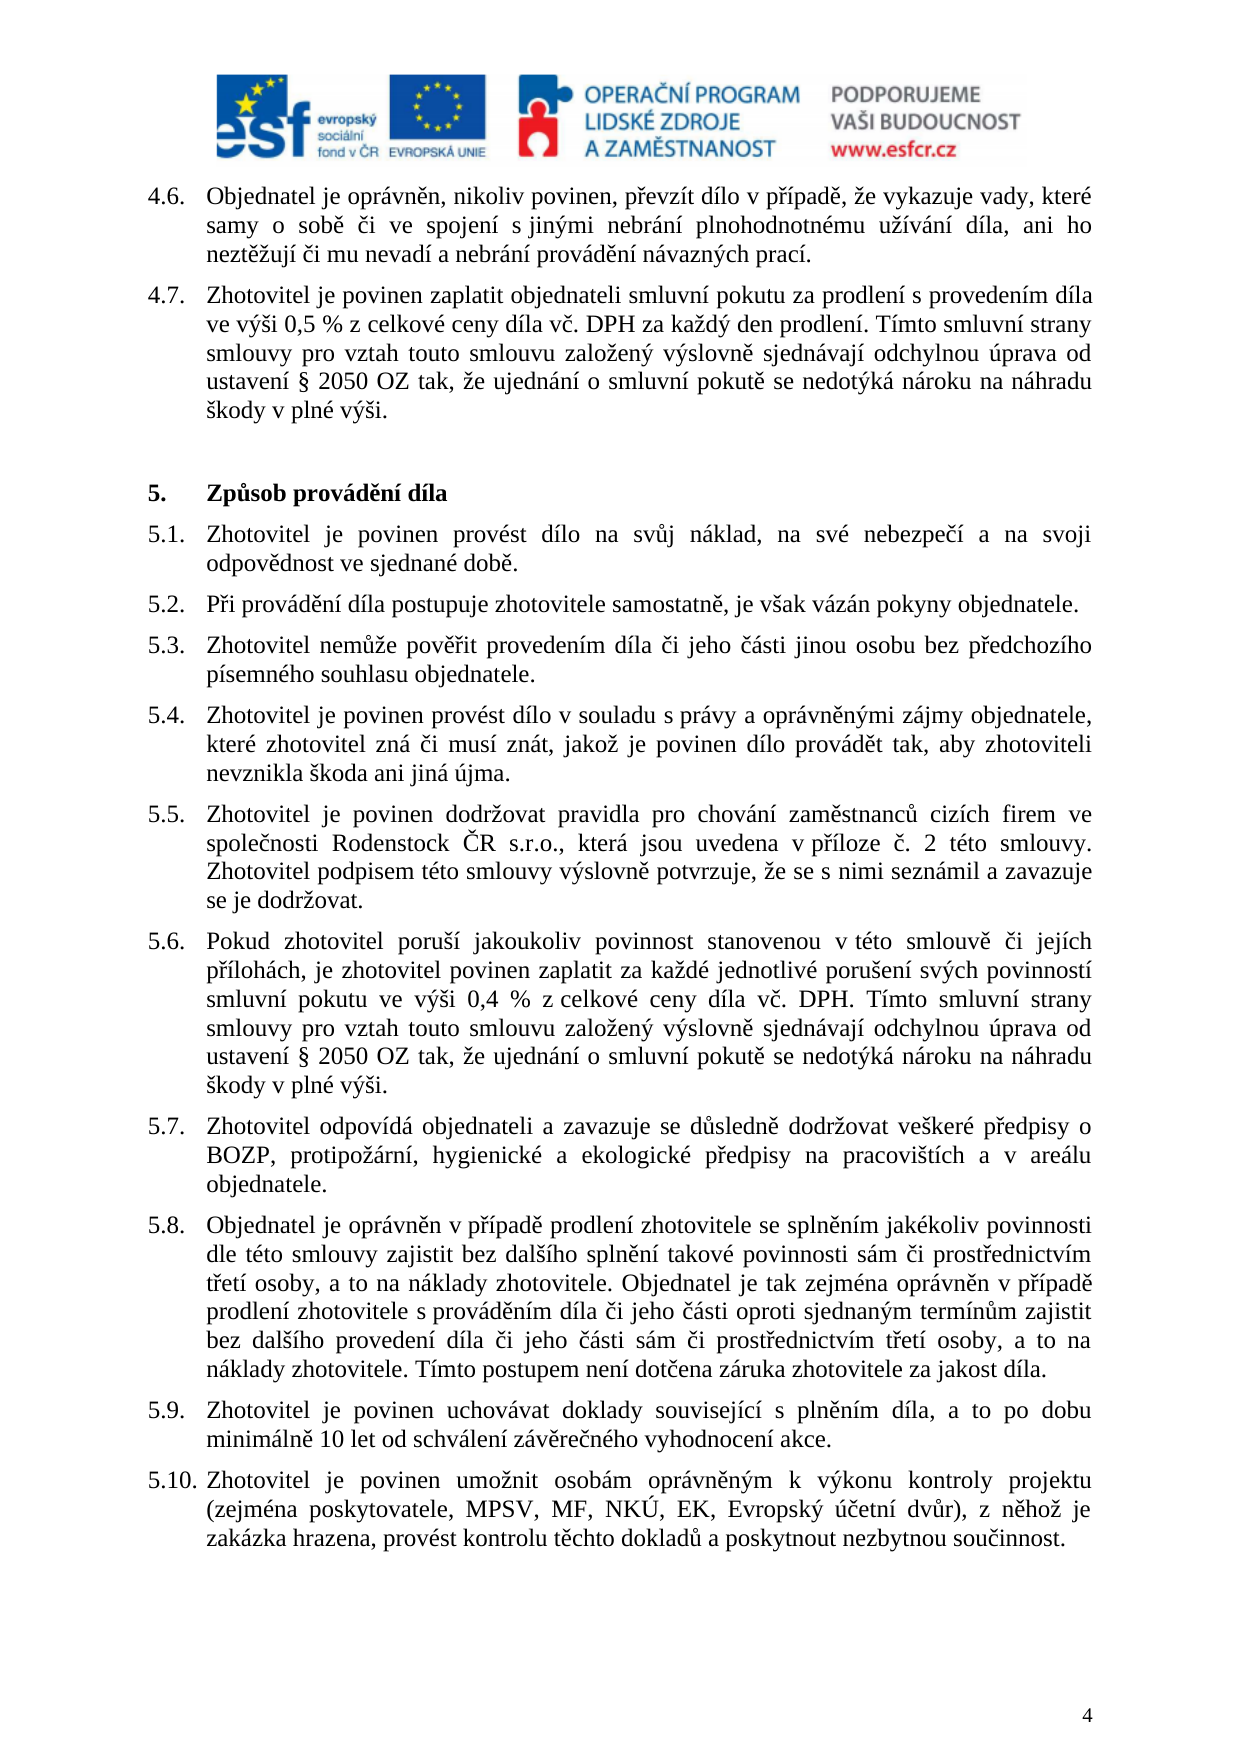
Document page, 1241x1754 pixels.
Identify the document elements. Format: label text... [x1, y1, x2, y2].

text Zhotovitel je povinen provést dílo v souladu s právy a oprávněnými zájmy objednatele, které zhotovitel zná či musí znát, jakož je povinen dílo provádět tak, aby zhotoviteli nevznikla škoda ani jiná újma. [148, 700, 1093, 786]
text Objednatel je oprávněn v případě prodlení zhotovitele se splněním jakékoliv povinnosti dle této smlouvy zajistit bez dalšího splnění takové povinnosti sám či prostřednictvím třetí osoby, a to na náklady zhotovitele. Objednatel je tak zejména oprávněn v případě prodlení zhotovitele s prováděním díla či jeho části oproti sjednaným termínům zajistit bez dalšího provedení díla či jeho části sám či prostřednictvím třetí osoby, a to na náklady zhotovitele. Tímto postupem není dotčena záruka zhotovitele za jakost díla. [148, 1210, 1093, 1383]
text Objednatel je oprávněn, nikoliv povinen, převzít dílo v případě, že vykazuje vady, které samy o sobě či ve spojení s jinými nebrání plnohodnotnému užívání díla, ani ho neztěžují či mu nevadí a nebrání provádění návazných prací. [148, 181, 1093, 268]
text Zhotovitel nemůže pověřit provedením díla či jeho části jinou osobu bez předchozího písemného souhlasu objednatele. [148, 630, 1093, 688]
text Zhotovitel je povinen zaplatit objednateli smluvní pokutu za prodlení s provedením díla ve výši 0,5 % z celkové ceny díla vč. DPH za každý den prodlení. Tímto smluvní strany smlouvy pro vztah touto smlouvu založený výslovně sjednávají odchylnou úprava od ustavení § tak, že ujednání o smluvní pokutě se nedotýká nároku na náhradu škody v plné výši. [148, 280, 1093, 424]
picture [213, 68, 1027, 172]
text Zhotovitel odpovídá objednateli a zavazuje se důsledně dodržovat veškeré předpisy o BOZP, protipožární, hygienické a ekologické předpisy na pracovištích a v areálu objednatele. [148, 1111, 1093, 1198]
text Zhotovitel je povinen umožnit osobám oprávněným k výkonu kontroly projektu (zejména poskytovatele, MPSV, MF, NKÚ, EK, Evropský účetní dvůr), z něhož je zakázka hrazena, provést kontrolu těchto dokladů a poskytnout nezbytnou součinnost. [148, 1465, 1093, 1551]
text Pokud zhotovitel poruší jakoukoliv povinnost stanovenou v této smlouvě či jejích přílohách, je zhotovitel povinen zaplatit za každé jednotlivé porušení svých povinností smluvní pokutu ve výši 0,4 % z celkové ceny díla vč. DPH. Tímto smluvní strany smlouvy pro vztah touto smlouvu založený výslovně sjednávají odchylnou úprava od ustavení § 2050 OZ tak, že ujednání o smluvní pokutě se nedotýká nároku na náhradu škody v plné výši. [148, 926, 1093, 1099]
text Zhotovitel je povinen provést dílo na svůj náklad, na své nebezpečí a na svoji odpovědnost ve sjednané době. [148, 519, 1093, 576]
text Zhotovitel je povinen uchovávat doklady související s plněním díla, a to po dobu minimálně 10 let od schválení závěrečného vyhodnocení akce. [148, 1395, 1093, 1453]
text Způsob provádění díla [148, 478, 1093, 506]
text Při provádění díla postupuje zhotovitele samostatně, je však vázán pokyny objednatele. [148, 589, 1093, 618]
text Zhotovitel je povinen dodržovat pravidla pro chování zaměstnanců cizích firem ve společnosti Rodenstock ČR s.r.o., která jsou uvedena v příloze č. 2 této smlouvy. Zhotovitel podpisem této smlouvy výslovně potvrzuje, že se s nimi seznámil a zavazuje se je dodržovat. [148, 799, 1093, 914]
